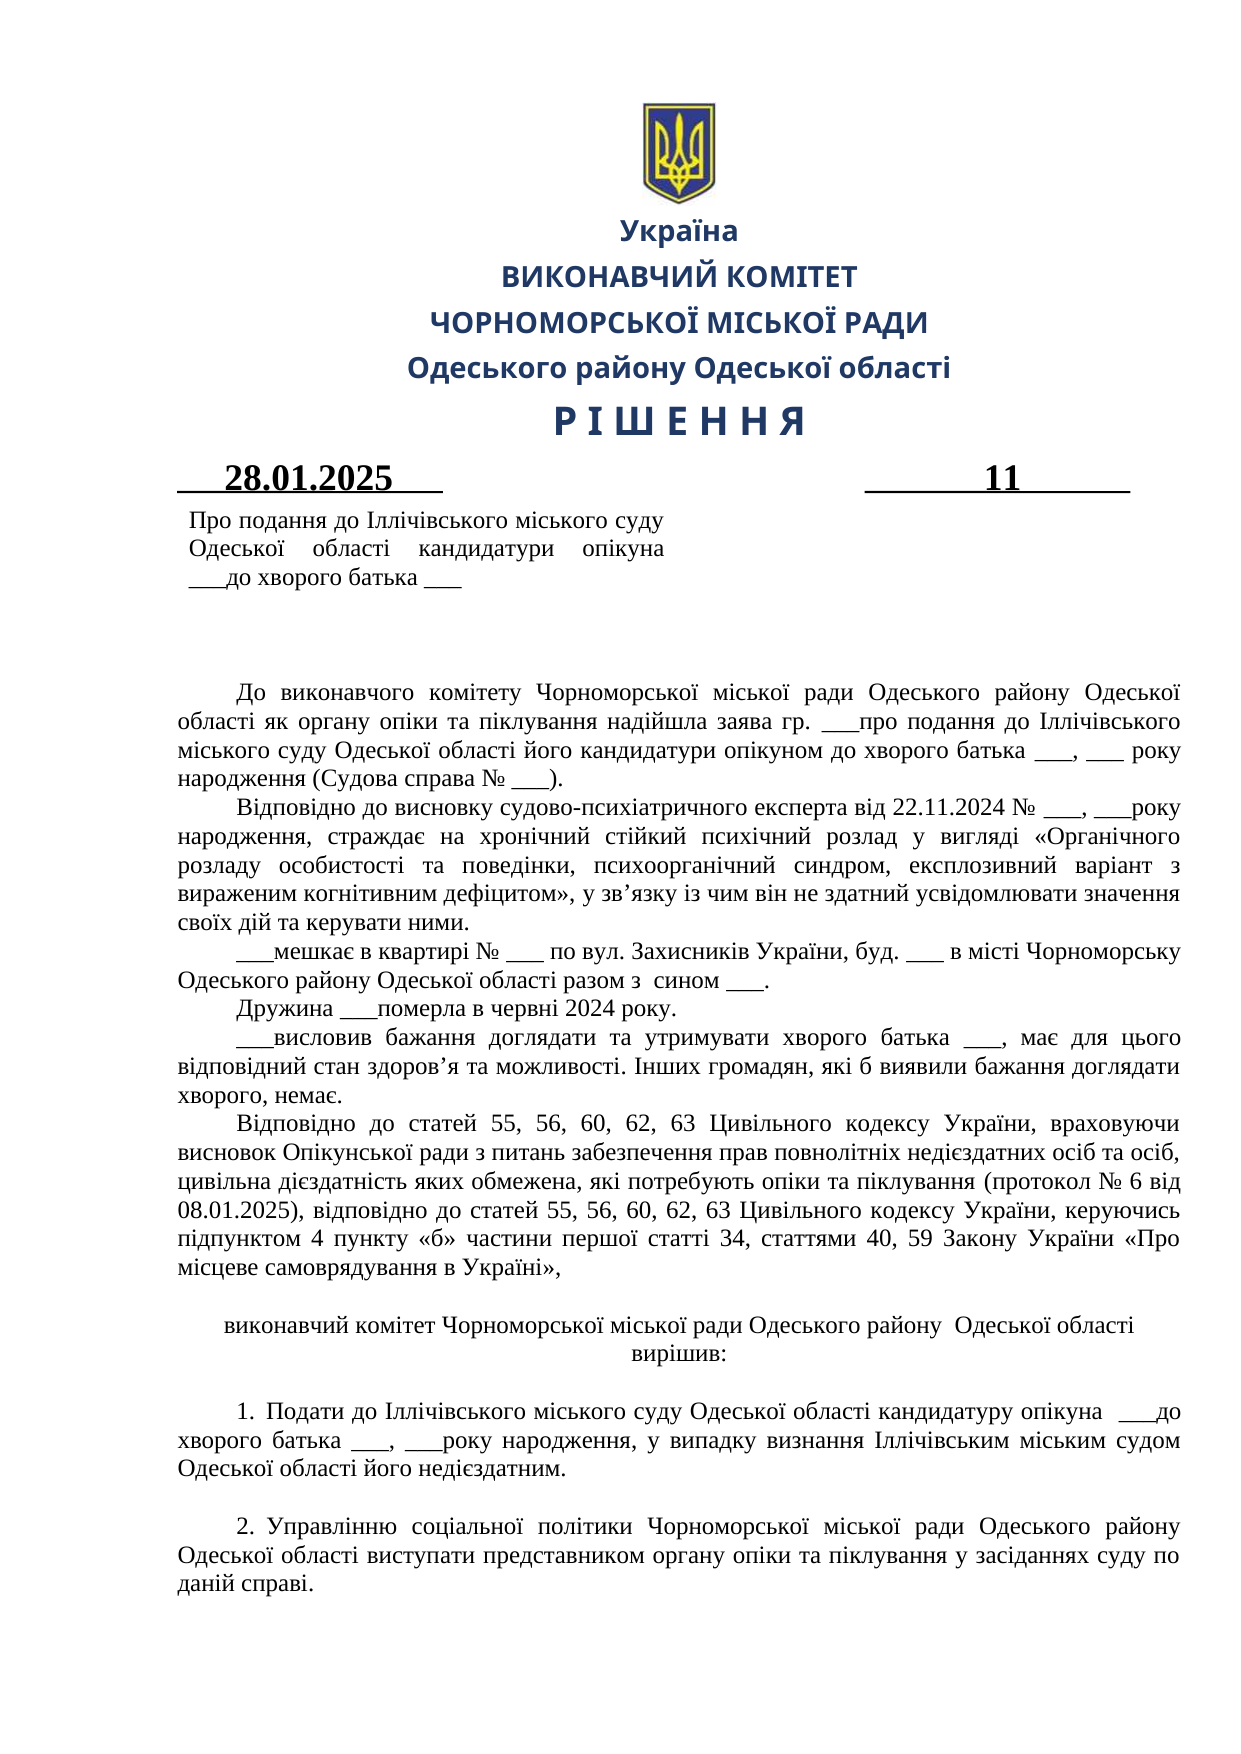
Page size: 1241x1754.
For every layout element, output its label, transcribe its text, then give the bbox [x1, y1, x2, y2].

text ___мешкає в квартирі № ___ по вул. Захисників України, буд. ___ в місті Чорноморську Одеського району Одеської області разом з сином ___. [177, 936, 1181, 993]
text Україна [177, 211, 1181, 250]
text Одеського району Одеської області [177, 348, 1181, 387]
table_header Про подання до Іллічівського міського суду Одеської області кандидатури опікуна ___до хворого батька ___ [177, 505, 676, 591]
text ВИКОНАВЧИЙ КОМІТЕТ [177, 256, 1181, 296]
text Відповідно до висновку судово-психіатричного експерта від 22.11.2024 № ___, ___року народження, страждає на хронічний стійкий психічний розлад у вигляді «Органічного розладу особистості та поведінки, психоорганічний синдром, експлозивний варіант з вираженим когнітивним дефіцитом», у зв’язку із чим він не здатний усвідомлювати значення своїх дій та керувати ними. [177, 792, 1181, 936]
text Відповідно до статей 55, 56, 60, 62, 63 Цивільного кодексу України, враховуючи висновок Опікунської ради з питань забезпечення прав повнолітніх недієздатних осіб та осіб, цивільна дієздатність яких обмежена, які потребують опіки та піклування (протокол № 6 від 08.01.2025), відповідно до статей 55, 56, 60, 62, 63 Цивільного кодексу України, керуючись підпунктом 4 пункту «б» частини першої статті 34, статтями 40, 59 Закону України «Про місцеве самоврядування в Україні», [177, 1108, 1181, 1281]
text 28.01.2025 11 [177, 455, 1181, 498]
text До виконавчого комітету Чорноморської міської ради Одеського району Одеської області як органу опіки та піклування надійшла заява гр. ___про подання до Іллічівського міського суду Одеської області його кандидатури опікуном до хворого батька ___, ___ року народження (Судова справа № ___). [177, 677, 1181, 792]
text Р І Ш Е Н Н Я [177, 393, 1181, 447]
picture [642, 102, 717, 206]
text ___висловив бажання доглядати та утримувати хворого батька ___, має для цього відповідний стан здоров’я та можливості. Інших громадян, які б виявили бажання доглядати хворого, немає. [177, 1022, 1181, 1108]
list Подати до Іллічівського міського суду Одеської області кандидатуру опікуна ___до хворого батька ___, ___року народження, у випадку визнання Іллічівським міським судом Одеської області його недієздатним. [177, 1396, 1181, 1482]
text Дружина ___померла в червні 2024 року. [177, 993, 1181, 1022]
text виконавчий комітет Чорноморської міської ради Одеського району Одеської області вирішив: [177, 1310, 1181, 1367]
list Управлінню соціальної політики Чорноморської міської ради Одеського району Одеської області виступати представником органу опіки та піклування у засіданнях суду по даній справі. [177, 1511, 1181, 1597]
text ЧОРНОМОРСЬКОЇ МІСЬКОЇ РАДИ [177, 302, 1181, 342]
